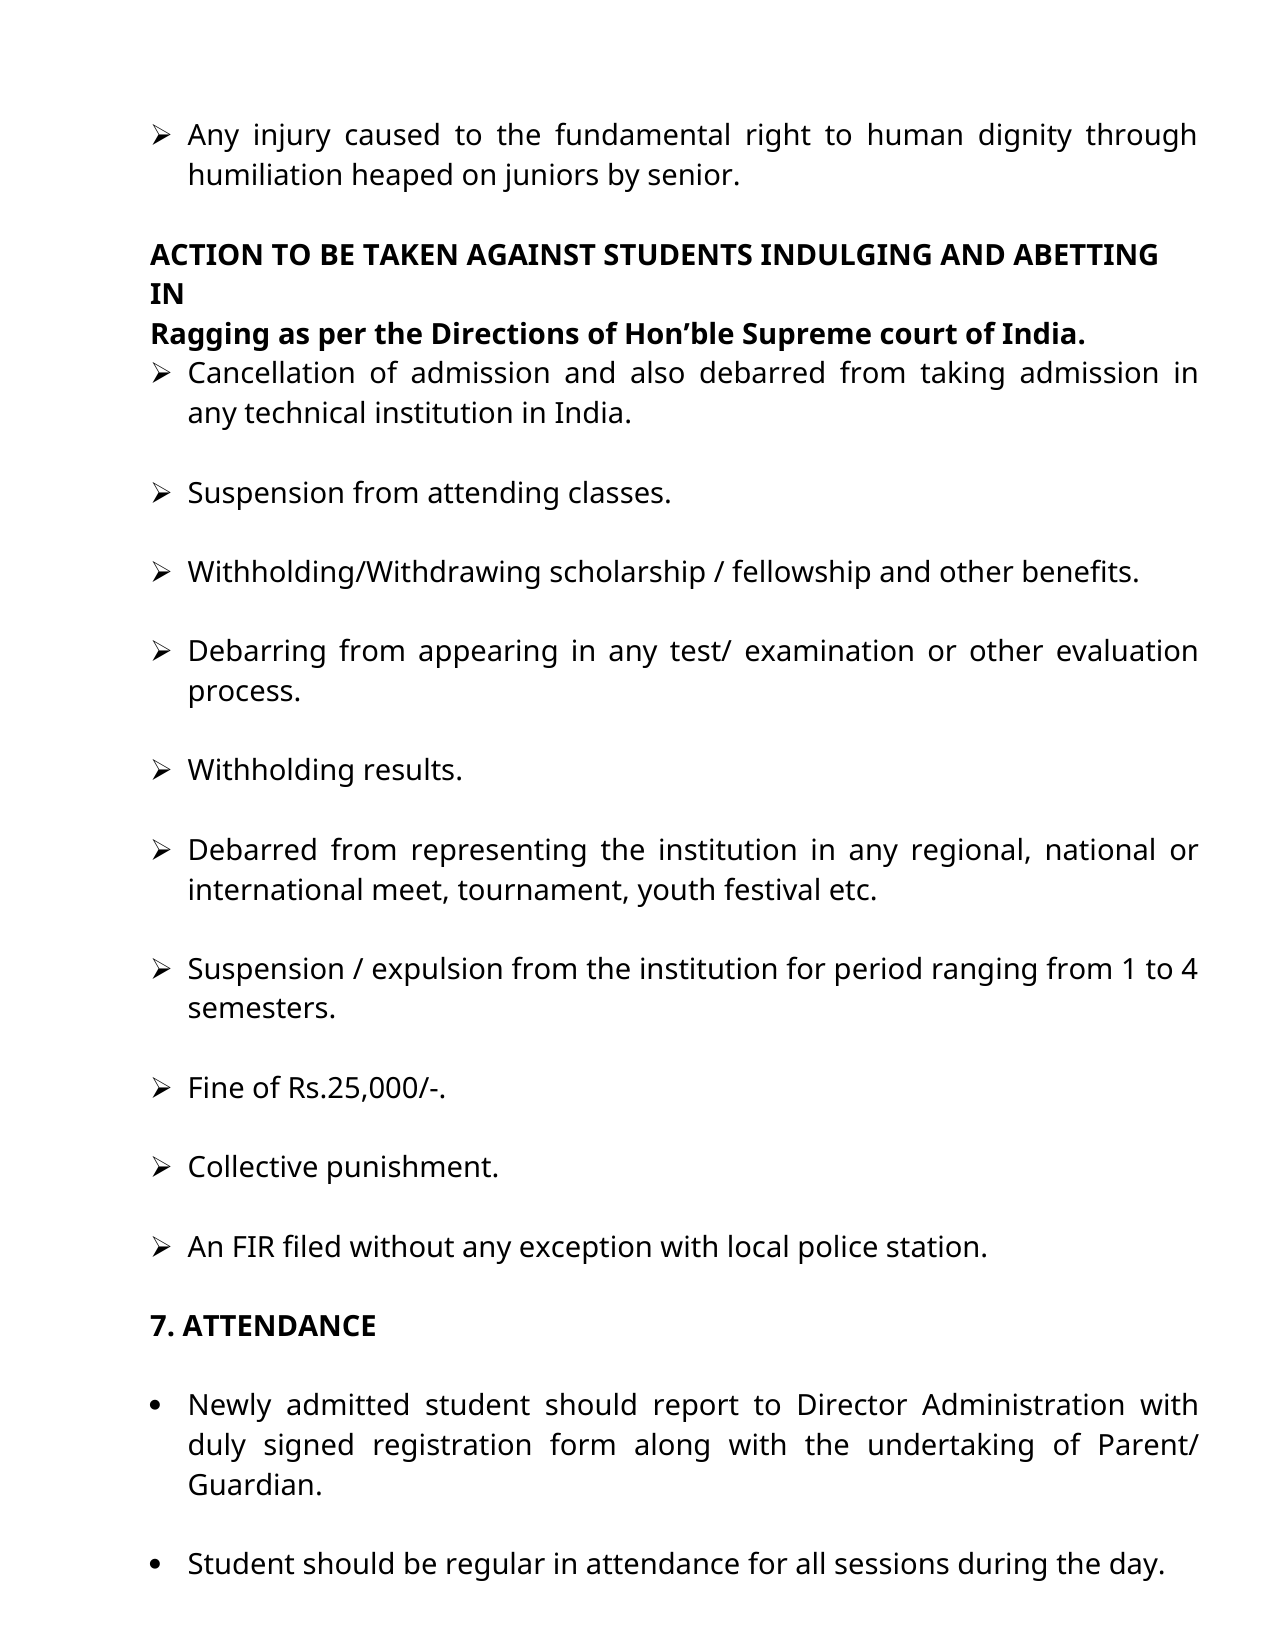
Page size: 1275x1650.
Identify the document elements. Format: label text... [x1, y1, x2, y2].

text ACTION TO BE TAKEN AGAINST STUDENTS INDULGING AND ABETTING IN [150, 234, 1200, 313]
list Any injury caused to the fundamental right to human dignity through humiliation heaped on juniors by senior. [150, 115, 1200, 194]
list Withholding/Withdrawing scholarship / fellowship and other benefits. [150, 551, 1200, 591]
list Debarring from appearing in any test/ examination or other evaluation process. [150, 631, 1200, 710]
list An FIR filed without any exception with local police station. [150, 1226, 1200, 1266]
list Newly admitted student should report to Director Administration with duly signed registration form along with the undertaking of Parent/ Guardian. [150, 1385, 1200, 1504]
list Debarred from representing the institution in any regional, national or international meet, tournament, youth festival etc. [150, 829, 1200, 908]
text Ragging as per the Directions of Hon’ble Supreme court of India. [150, 313, 1200, 353]
text 7. ATTENDANCE [150, 1305, 1200, 1345]
list Cancellation of admission and also debarred from taking admission in any technical institution in India. [150, 353, 1200, 432]
list Withholding results. [150, 750, 1200, 789]
list Suspension / expulsion from the institution for period ranging from 1 to 4 semesters. [150, 948, 1200, 1027]
list Student should be regular in attendance for all sessions during the day. [150, 1543, 1200, 1583]
list Collective punishment. [150, 1147, 1200, 1186]
list Suspension from attending classes. [150, 472, 1200, 512]
list Fine of Rs.25,000/-. [150, 1067, 1200, 1107]
